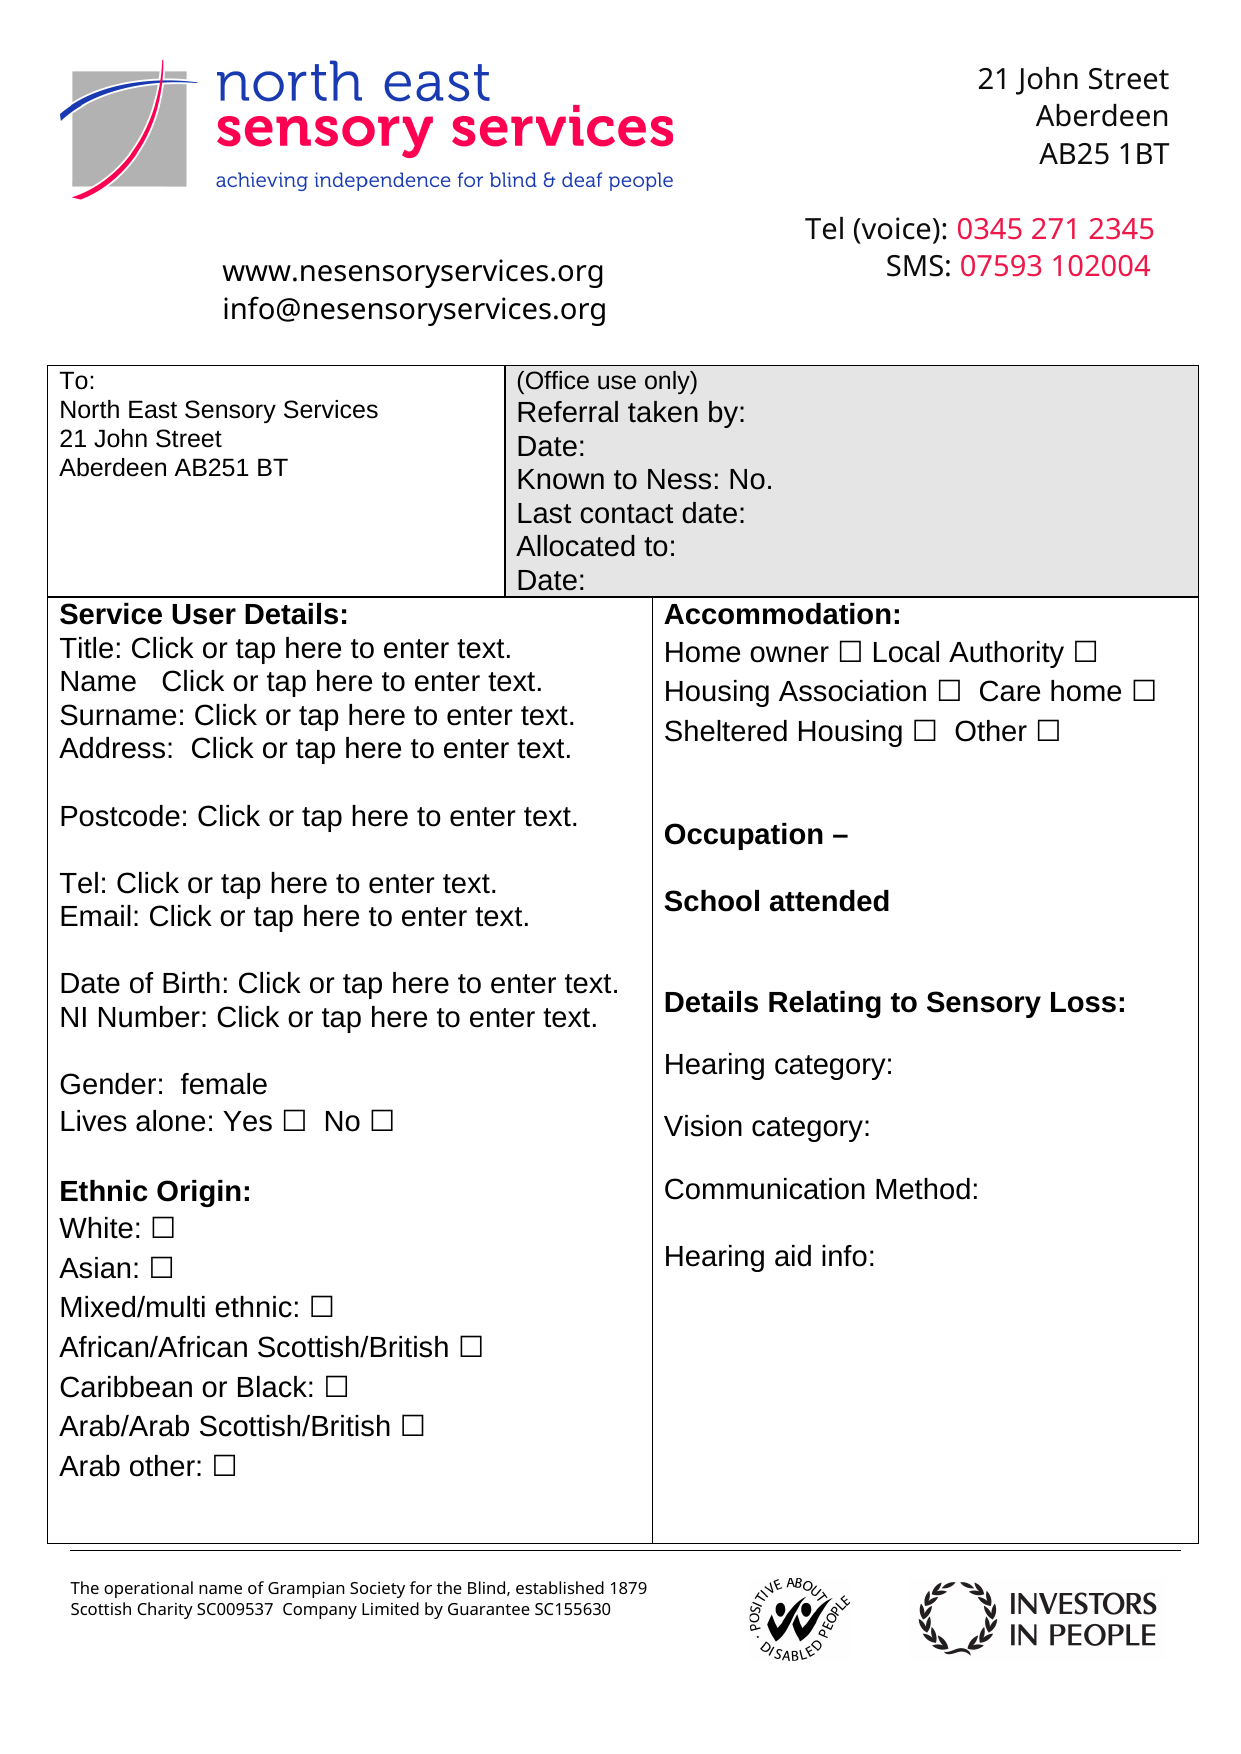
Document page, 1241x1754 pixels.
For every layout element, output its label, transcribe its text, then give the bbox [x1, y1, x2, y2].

table_header (Office use only) Referral taken by: Date: Known to Ness: No. Last contact date: Allocated to: Date: [506, 366, 1198, 596]
table_cell Service User Details: Title: Name Surname: Address: Postcode: Tel: Email: Date of Birth: NI Number: Gender: female Lives alone: Yes No Ethnic Origin: White: Asian: Mixed/multi ethnic: African/African Scottish/British Caribbean or Black: Arab/Arab Scottish/British Arab other: [48, 598, 652, 1543]
picture [59, 59, 673, 201]
picture [749, 1578, 851, 1661]
table_cell Accommodation: Home owner Local Authority Housing Association Care home Sheltered Housing Other Occupation – School attended Details Relating to Sensory Loss: Hearing category: Vision category: Communication Method: Hearing aid info: [653, 598, 1198, 1543]
table_header To: North East Sensory Services 21 John Street Aberdeen AB251 BT [48, 366, 504, 596]
picture [908, 1578, 1167, 1661]
